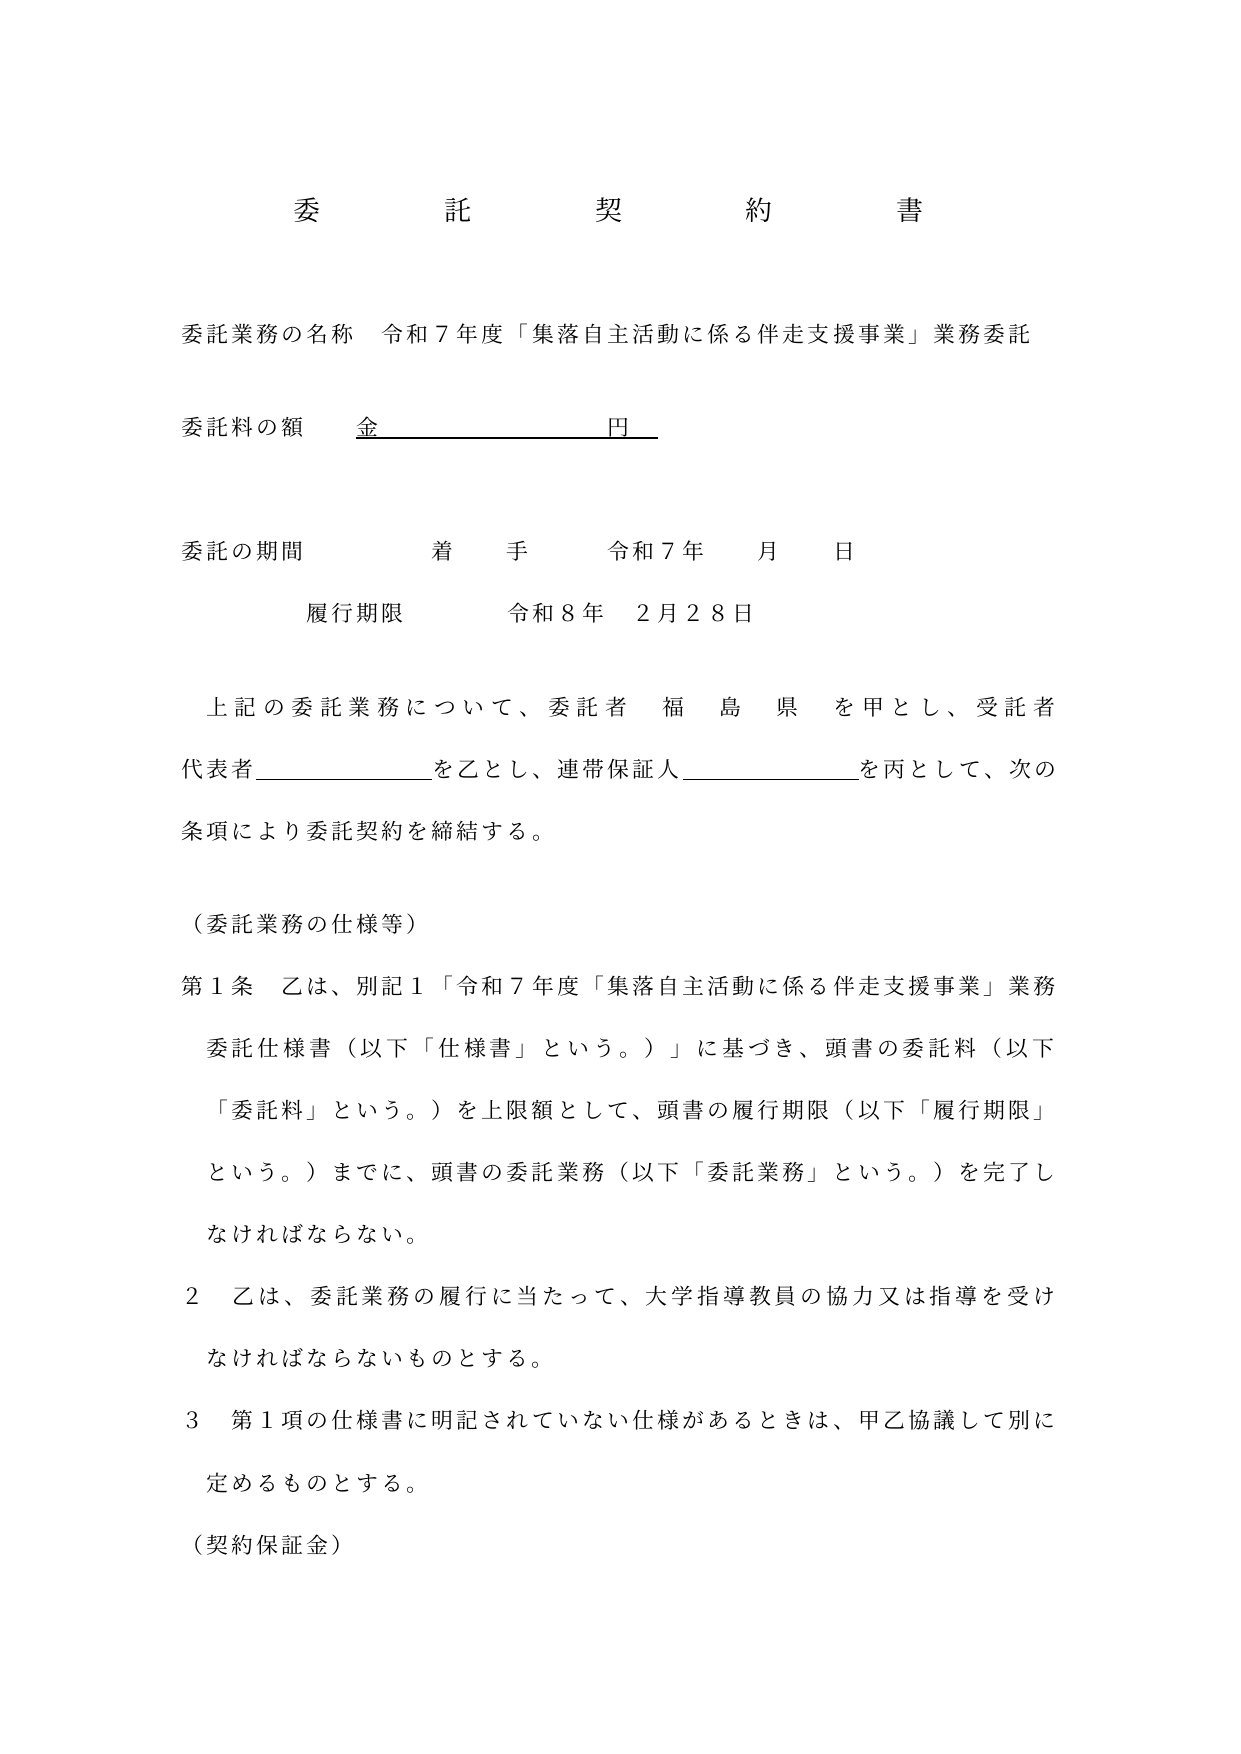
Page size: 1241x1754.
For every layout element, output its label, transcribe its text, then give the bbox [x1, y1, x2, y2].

text ３ 第１項の仕様書に明記されていない仕様があるときは、甲乙協議して別に定めるものとする。 [181, 1388, 1059, 1512]
text （委託業務の仕様等） [181, 892, 1059, 954]
text 委託の期間 着 手 令和７年 月 日 [181, 519, 1059, 581]
text （契約保証金） [181, 1512, 1059, 1574]
text ２ 乙は、委託業務の履行に当たって、大学指導教員の協力又は指導を受けなければならないものとする。 [181, 1264, 1059, 1388]
text 履行期限 令和８年 ２月２８日 [181, 581, 1059, 643]
text 委託料の額 金 円 [181, 395, 1059, 457]
text 委 託 契 約 書 [181, 178, 1059, 240]
text 委託業務の名称 令和７年度「集落自主活動に係る伴走支援事業」業務委託 [181, 302, 1059, 364]
text 第１条 乙は、別記１「令和７年度「集落自主活動に係る伴走支援事業」業務委託仕様書（以下「仕様書」という。）」に基づき、頭書の委託料（以下「委託料」という。）を上限額として、頭書の履行期限（以下「履行期限」という。）までに、頭書の委託業務（以下「委託業務」という。）を完了しなければならない。 [181, 954, 1059, 1264]
text 上記の委託業務について、委託者 福 島 県 を甲とし、受託者 代表者 を乙とし、連帯保証人 を丙として、次の条項により委託契約を締結する。 [181, 674, 1059, 861]
